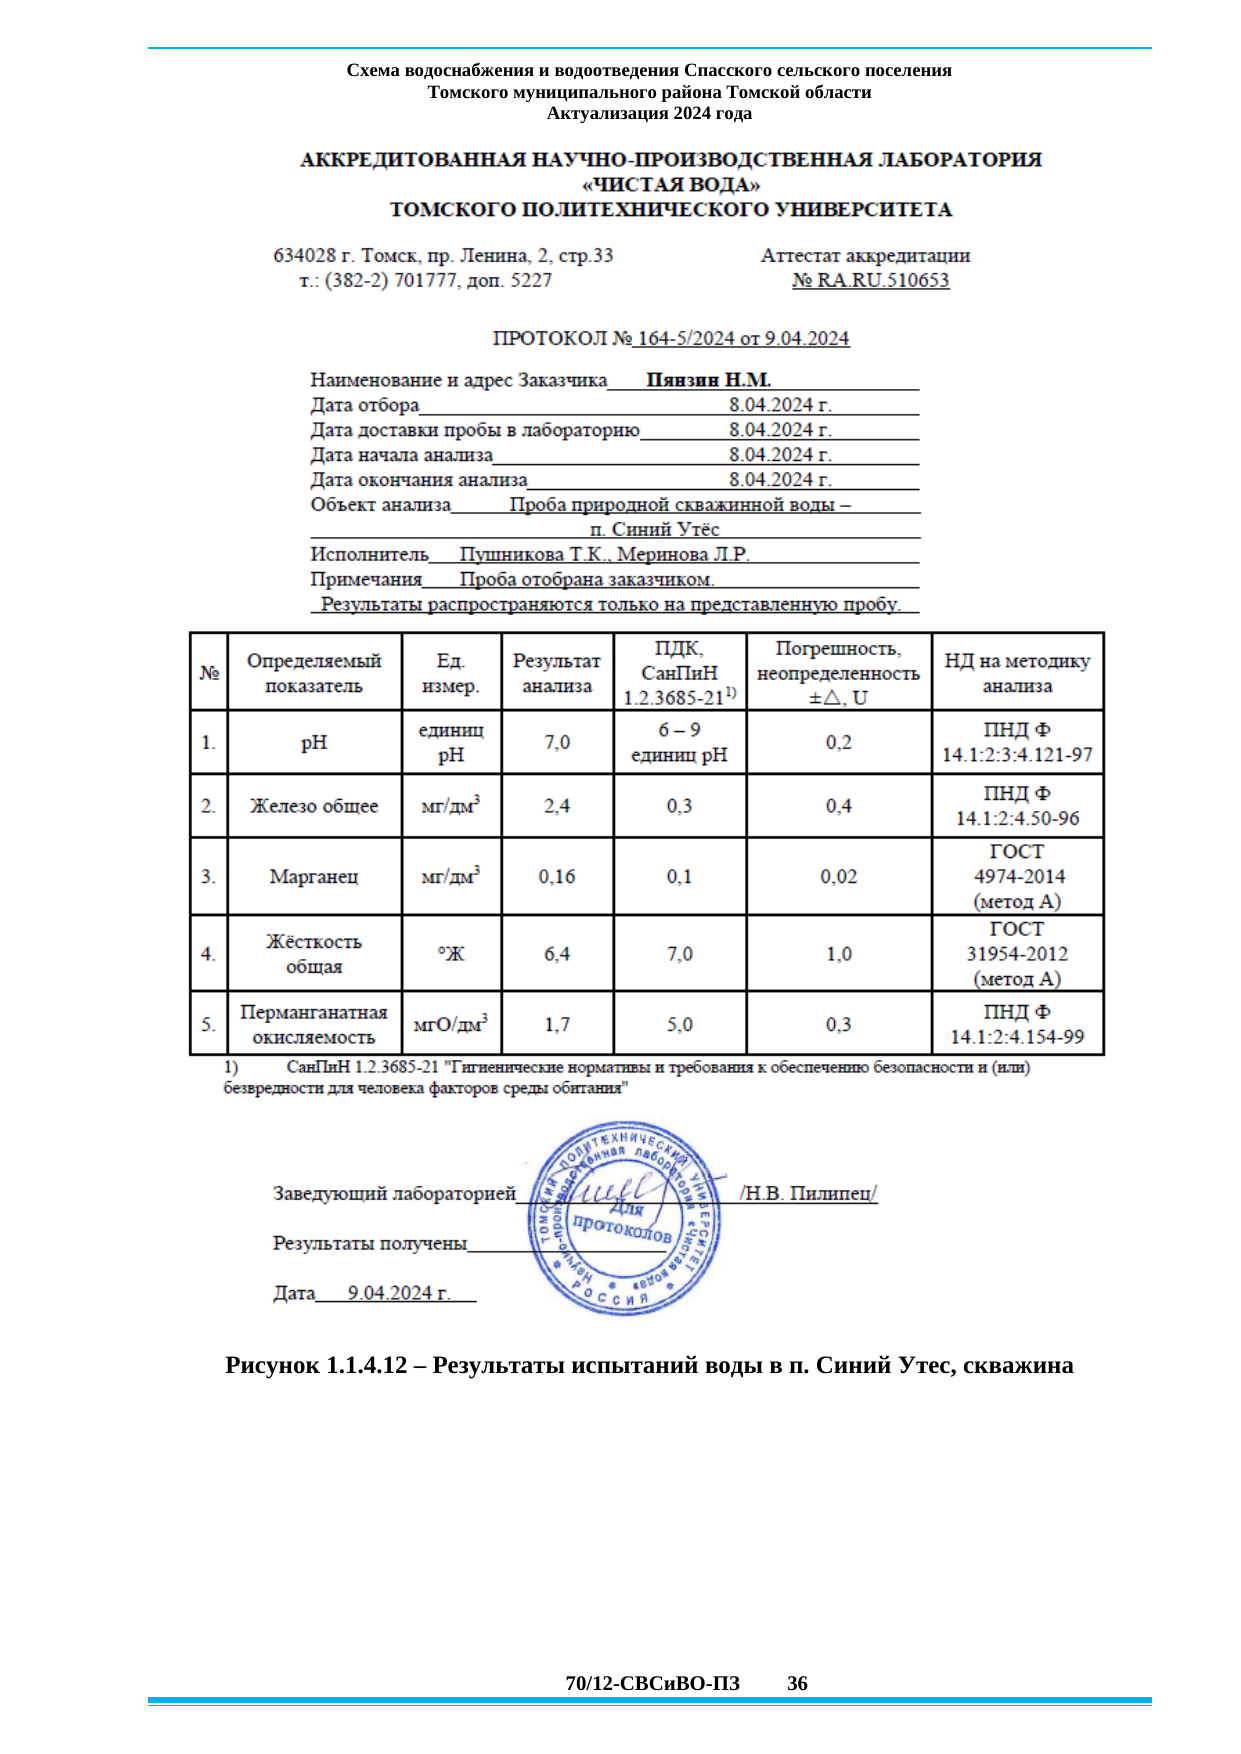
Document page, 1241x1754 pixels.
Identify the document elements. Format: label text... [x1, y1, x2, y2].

picture [185, 139, 1115, 1326]
